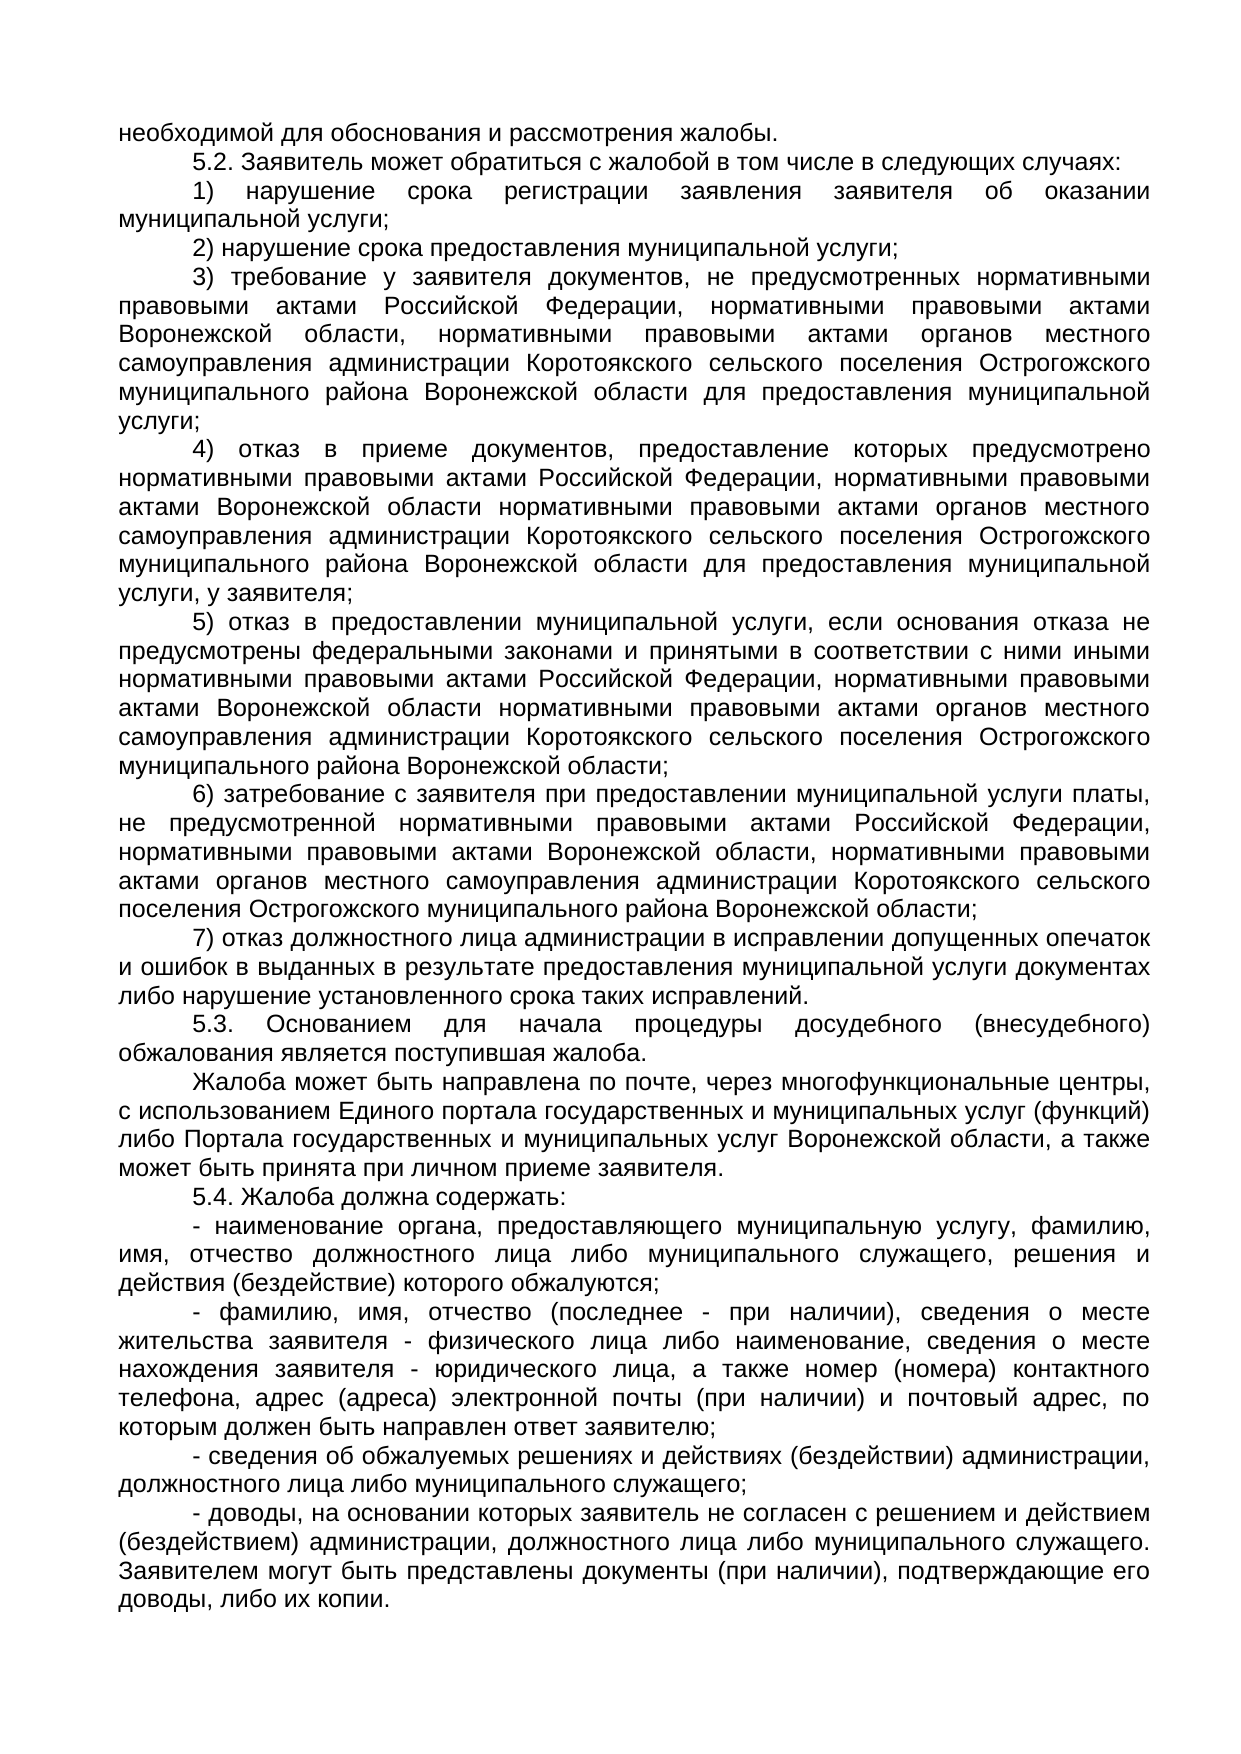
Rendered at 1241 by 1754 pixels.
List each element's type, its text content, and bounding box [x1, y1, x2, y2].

text 7) отказ должностного лица администрации в исправлении допущенных опечаток и ошибок в выданных в результате предоставления муниципальной услуги документах либо нарушение установленного срока таких исправлений. [118, 923, 1152, 1009]
text 6) затребование с заявителя при предоставлении муниципальной услуги платы, не предусмотренной нормативными правовыми актами Российской Федерации, нормативными правовыми актами Воронежской области, нормативными правовыми актами органов местного самоуправления администрации Коротоякского сельского поселения Острогожского муниципального района Воронежской области; [118, 779, 1152, 923]
text 5) отказ в предоставлении муниципальной услуги, если основания отказа не предусмотрены федеральными законами и принятыми в соответствии с ними иными нормативными правовыми актами Российской Федерации, нормативными правовыми актами Воронежской области нормативными правовыми актами органов местного самоуправления администрации Коротоякского сельского поселения Острогожского муниципального района Воронежской области; [118, 607, 1152, 779]
text 1) нарушение срока регистрации заявления заявителя об оказании муниципальной услуги; [118, 176, 1152, 233]
text 4) отказ в приеме документов, предоставление которых предусмотрено нормативными правовыми актами Российской Федерации, нормативными правовыми актами Воронежской области нормативными правовыми актами органов местного самоуправления администрации Коротоякского сельского поселения Острогожского муниципального района Воронежской области для предоставления муниципальной услуги, у заявителя; [118, 434, 1152, 607]
text - сведения об обжалуемых решениях и действиях (бездействии) администрации, должностного лица либо муниципального служащего; [118, 1441, 1152, 1498]
text - фамилию, имя, отчество (последнее - при наличии), сведения о месте жительства заявителя - физического лица либо наименование, сведения о месте нахождения заявителя - юридического лица, а также номер (номера) контактного телефона, адрес (адреса) электронной почты (при наличии) и почтовый адрес, по которым должен быть направлен ответ заявителю; [118, 1297, 1152, 1441]
text Жалоба может быть направлена по почте, через многофункциональные центры, с использованием Единого портала государственных и муниципальных услуг (функций) либо Портала государственных и муниципальных услуг Воронежской области, а также может быть принята при личном приеме заявителя. [118, 1067, 1152, 1182]
text 2) нарушение срока предоставления муниципальной услуги; [118, 233, 1152, 262]
text 5.2. Заявитель может обратиться с жалобой в том числе в следующих случаях: [118, 147, 1152, 176]
text 5.3. Основанием для начала процедуры досудебного (внесудебного) обжалования является поступившая жалоба. [118, 1009, 1152, 1067]
text 5.4. Жалоба должна содержать: [118, 1182, 1152, 1211]
text 3) требование у заявителя документов, не предусмотренных нормативными правовыми актами Российской Федерации, нормативными правовыми актами Воронежской области, нормативными правовыми актами органов местного самоуправления администрации Коротоякского сельского поселения Острогожского муниципального района Воронежской области для предоставления муниципальной услуги; [118, 262, 1152, 434]
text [118, 118, 1152, 147]
text - наименование органа, предоставляющего муниципальную услугу, фамилию, имя, отчество должностного лица либо муниципального служащего, решения и действия (бездействие) которого обжалуются; [118, 1211, 1152, 1297]
text - доводы, на основании которых заявитель не согласен с решением и действием (бездействием) администрации, должностного лица либо муниципального служащего. Заявителем могут быть представлены документы (при наличии), подтверждающие его доводы, либо их копии. [118, 1498, 1152, 1613]
